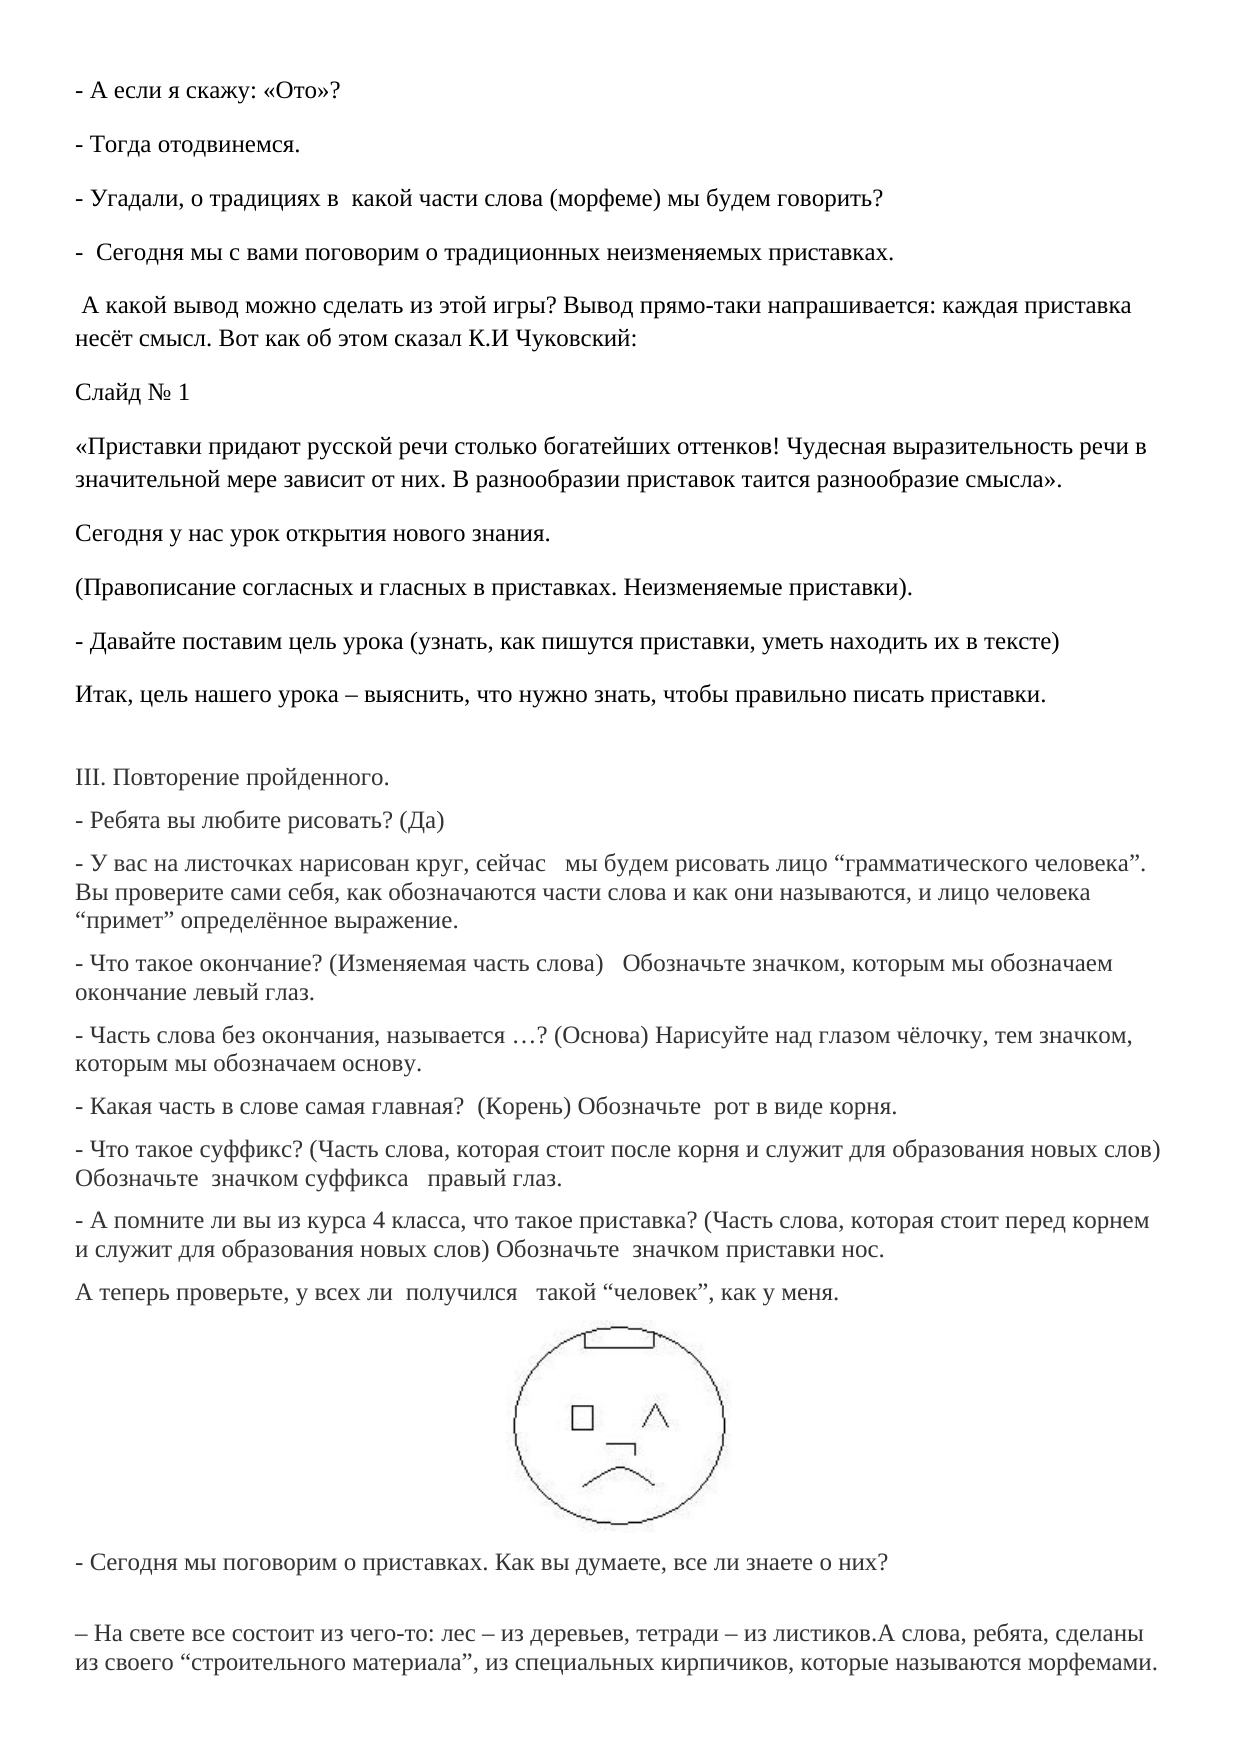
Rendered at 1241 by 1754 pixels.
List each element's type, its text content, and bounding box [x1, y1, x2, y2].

text - Давайте поставим цель урока (узнать, как пишутся приставки, уметь находить их в тексте) [75, 626, 1165, 654]
text III. Повторение пройденного. [75, 762, 1165, 791]
text (Правописание согласных и гласных в приставках. Неизменяемые приставки). [75, 572, 1165, 601]
text - Что такое суффикс? (Часть слова, которая стоит после корня и служит для образования новых слов) Обозначьте значком суффикса правый глаз. [75, 1134, 1165, 1192]
text Слайд № 1 [75, 377, 1165, 406]
text - Угадали, о традициях в какой части слова (морфеме) мы будем говорить? [75, 183, 1165, 211]
text - У вас на листочках нарисован круг, сейчас мы будем рисовать лицо “грамматического человека”. Вы проверите сами себя, как обозначаются части слова и как они называются, и лицо человека “примет” определённое выражение. [75, 848, 1165, 934]
text Итак, цель нашего урока – выяснить, что нужно знать, чтобы правильно писать приставки. [75, 679, 1165, 708]
text - Сегодня мы с вами поговорим о традиционных неизменяемых приставках. [75, 237, 1165, 265]
text - Часть слова без окончания, называется …? (Основа) Нарисуйте над глазом чёлочку, тем значком, которым мы обозначаем основу. [75, 1020, 1165, 1077]
picture [506, 1320, 735, 1533]
text - Какая часть в слове самая главная? (Корень) Обозначьте рот в виде корня. [75, 1091, 1165, 1120]
text «Приставки придают русской речи столько богатейших оттенков! Чудесная выразительность речи в значительной мере зависит от них. В разнообразии приставок таится разнообразие смысла». [75, 431, 1165, 493]
text - А помните ли вы из курса 4 класса, что такое приставка? (Часть слова, которая стоит перед корнем и служит для образования новых слов) Обозначьте значком приставки нос. [75, 1206, 1165, 1263]
text - Что такое окончание? (Изменяемая часть слова) Обозначьте значком, которым мы обозначаем окончание левый глаз. [75, 948, 1165, 1006]
text - Тогда отодвинемся. [75, 129, 1165, 158]
text А какой вывод можно сделать из этой игры? Вывод прямо-таки напрашивается: каждая приставка несёт смысл. Вот как об этом сказал К.И Чуковский: [75, 290, 1165, 352]
text А теперь проверьте, у всех ли получился такой “человек”, как у меня. [75, 1277, 1165, 1306]
text - А если я скажу: «Ото»? [75, 75, 1165, 104]
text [75, 1618, 1165, 1676]
text - Ребята вы любите рисовать? (Да) [75, 805, 1165, 834]
text - Сегодня мы поговорим о приставках. Как вы думаете, все ли знаете о них? [75, 1547, 1165, 1575]
text Сегодня у нас урок открытия нового знания. [75, 518, 1165, 547]
